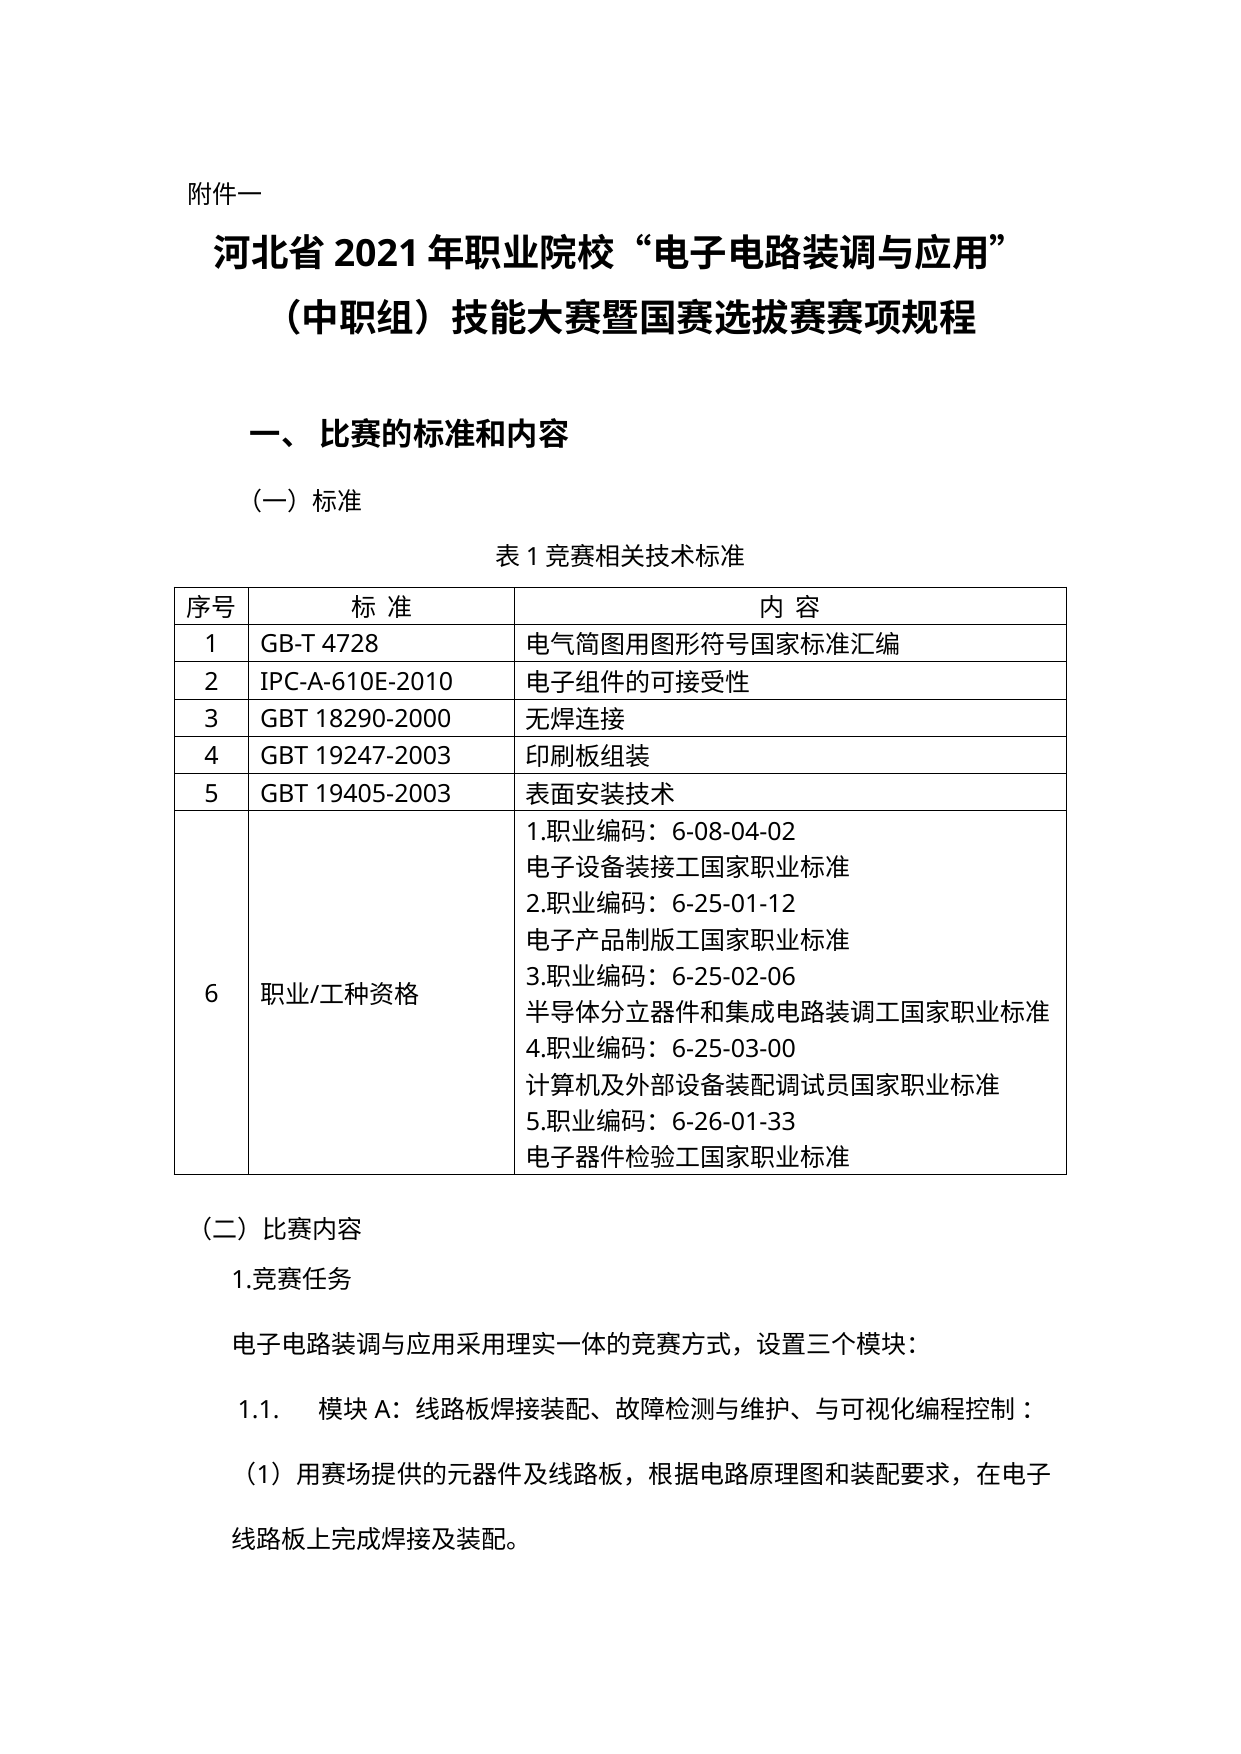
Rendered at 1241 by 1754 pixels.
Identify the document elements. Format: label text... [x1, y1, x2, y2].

text 1.竞赛任务 [187, 1245, 1053, 1310]
table_header 内 容 [515, 588, 1066, 624]
text （一）标准 [187, 463, 1053, 522]
table_cell 表面安装技术 [515, 774, 1066, 810]
text 表1竞赛相关技术标准 [187, 522, 1053, 587]
table_cell IPC-A-610E-2010 [249, 662, 514, 698]
table_cell GBT 19405-2003 [249, 774, 514, 810]
table_cell 4 [175, 737, 248, 773]
table_cell 1 [175, 625, 248, 661]
table_cell 1.职业编码：6-08-04-02 电子设备装接工国家职业标准 2.职业编码：6-25-01-12 电子产品制版工国家职业标准 3.职业编码：6-25-02-06 半导体分立器件和集成电路装调工国家职业标准 4.职业编码：6-25-03-00 计算机及外部设备装配调试员国家职业标准 5.职业编码：6-26-01-33 电子器件检验工国家职业标准 [515, 811, 1066, 1174]
table_cell 2 [175, 662, 248, 698]
table_cell 职业/工种资格 [249, 811, 514, 1174]
table_cell 6 [175, 811, 248, 1174]
list 模块 A：线路板焊接装配、故障检测与维护、与可视化编程控制 ： [187, 1375, 1053, 1440]
table_cell 5 [175, 774, 248, 810]
table_cell 无焊连接 [515, 700, 1066, 736]
text （中职组）技能大赛暨国赛选拔赛赛项规程 [187, 283, 1053, 348]
list （1）用赛场提供的元器件及线路板，根据电路原理图和装配要求，在电子线路板上完成焊接及装配。 [231, 1440, 1053, 1570]
table_cell GBT 18290-2000 [249, 700, 514, 736]
table_header 标 准 [249, 588, 514, 624]
text 河北省2021年职业院校“电子电路装调与应用” [187, 218, 1053, 283]
text 一、 比赛的标准和内容 [187, 409, 1053, 454]
table_cell 印刷板组装 [515, 737, 1066, 773]
text （二）比赛内容 [187, 1209, 1053, 1245]
table_cell GBT 19247-2003 [249, 737, 514, 773]
text 电子电路装调与应用采用理实一体的竞赛方式，设置三个模块： [187, 1310, 1053, 1375]
table_cell 3 [175, 700, 248, 736]
table_cell GB-T 4728 [249, 625, 514, 661]
text 附件一 [187, 174, 1053, 211]
table_cell 电子组件的可接受性 [515, 662, 1066, 698]
table_cell 电气简图用图形符号国家标准汇编 [515, 625, 1066, 661]
table_header 序号 [175, 588, 248, 624]
